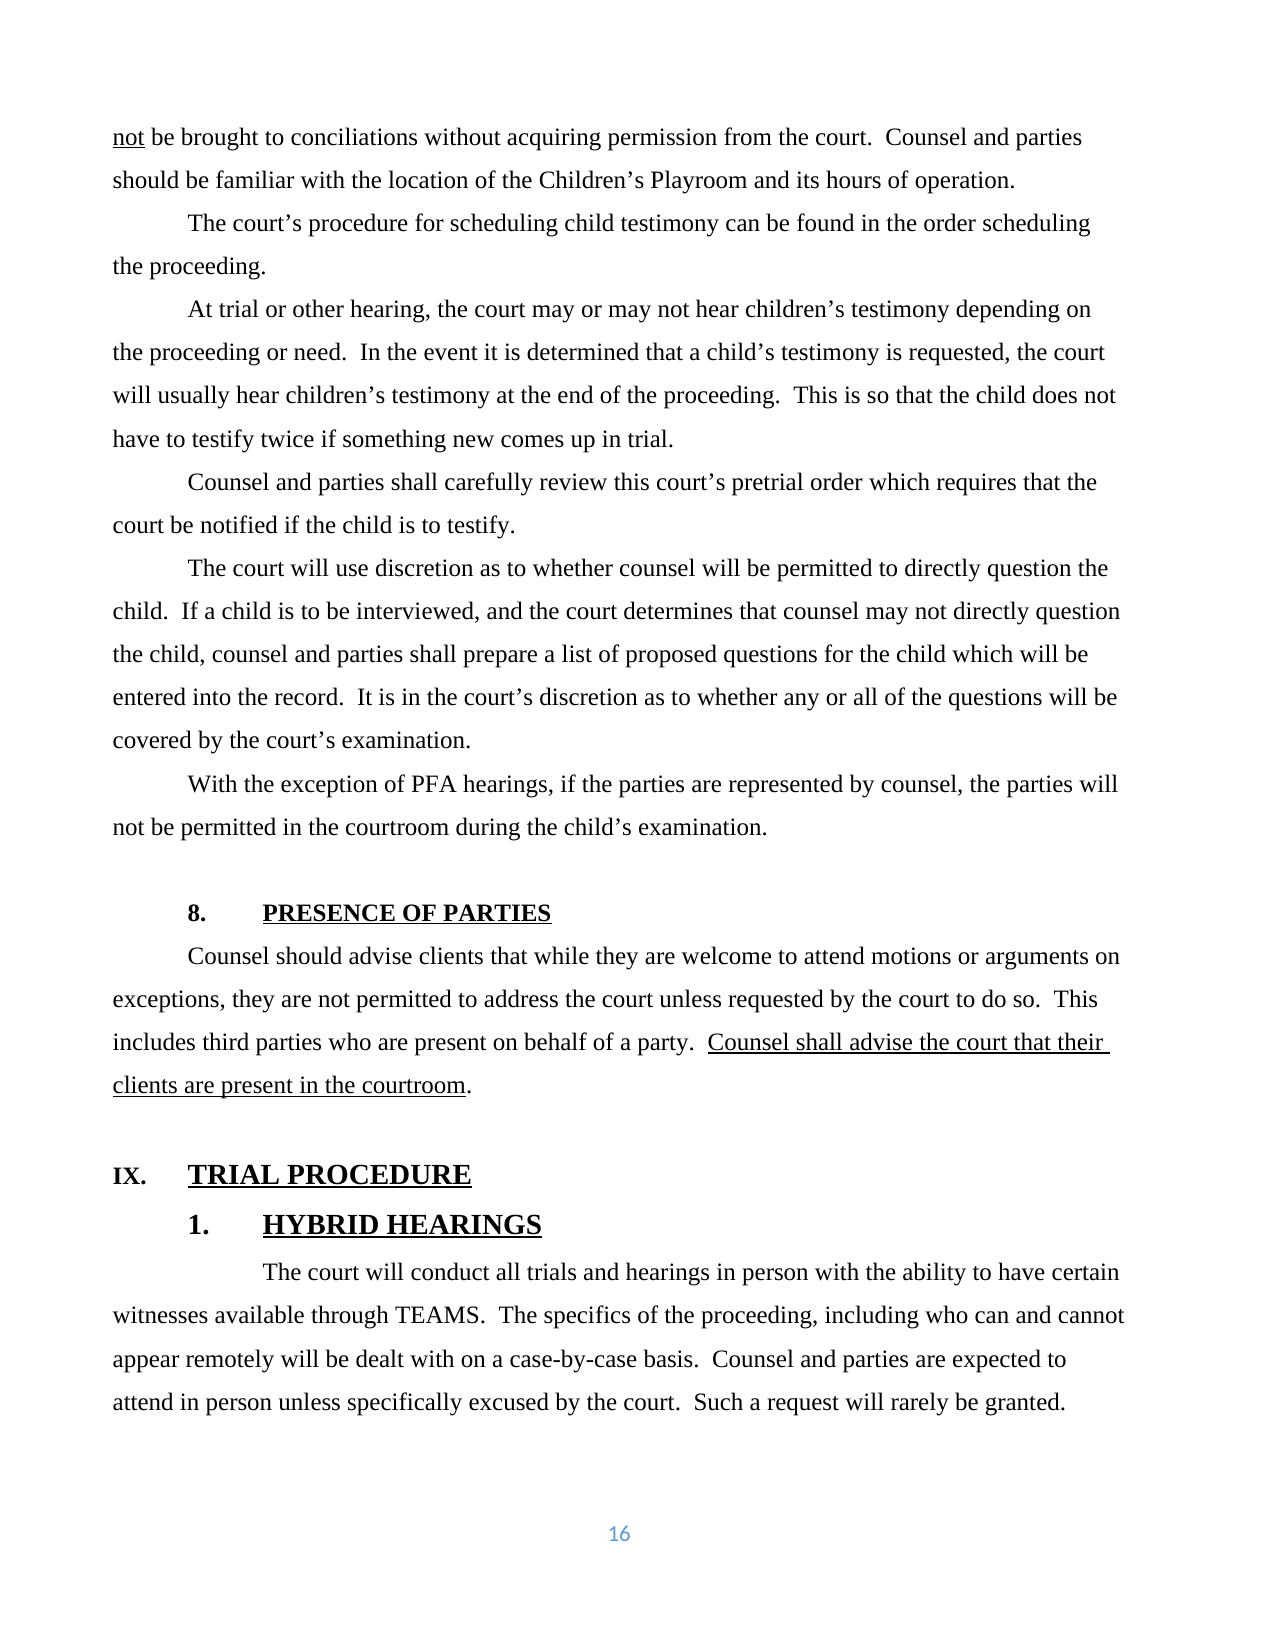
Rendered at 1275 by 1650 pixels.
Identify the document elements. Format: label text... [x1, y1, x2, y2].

text Counsel should advise clients that while they are welcome to attend motions or arguments on exceptions, they are not permitted to address the court unless requested by the court to do so. This includes third parties who are present on behalf of a party. Counsel shall advise the court that their clients are present in the courtroom. [112, 941, 1125, 1099]
text IX. TRIAL PROCEDURE [37, 1157, 1125, 1190]
text The court’s procedure for scheduling child testimony can be found in the order scheduling the proceeding. [112, 208, 1125, 280]
text At trial or other hearing, the court may or may not hear children’s testimony depending on the proceeding or need. In the event it is determined that a child’s testimony is requested, the court will usually hear children’s testimony at the end of the proceeding. This is so that the child does not have to testify twice if something new comes up in trial. [112, 294, 1125, 452]
text Counsel and parties shall carefully review this court’s pretrial order which requires that the court be notified if the child is to testify. [112, 467, 1125, 539]
text 1. HYBRID HEARINGS [37, 1207, 1125, 1241]
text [112, 122, 1125, 194]
text With the exception of PFA hearings, if the parties are represented by counsel, the parties will not be permitted in the courtroom during the child’s examination. [112, 769, 1125, 841]
text The court will use discretion as to whether counsel will be permitted to directly question the child. If a child is to be interviewed, and the court determines that counsel may not directly question the child, counsel and parties shall prepare a list of proposed questions for the child which will be entered into the record. It is in the court’s discretion as to whether any or all of the questions will be covered by the court’s examination. [112, 553, 1125, 754]
text 8. PRESENCE OF PARTIES [112, 898, 1125, 927]
text The court will conduct all trials and hearings in person with the ability to have certain witnesses available through TEAMS. The specifics of the proceeding, including who can and cannot appear remotely will be dealt with on a case-by-case basis. Counsel and parties are expected to attend in person unless specifically excused by the court. Such a request will rarely be granted. [112, 1257, 1125, 1416]
